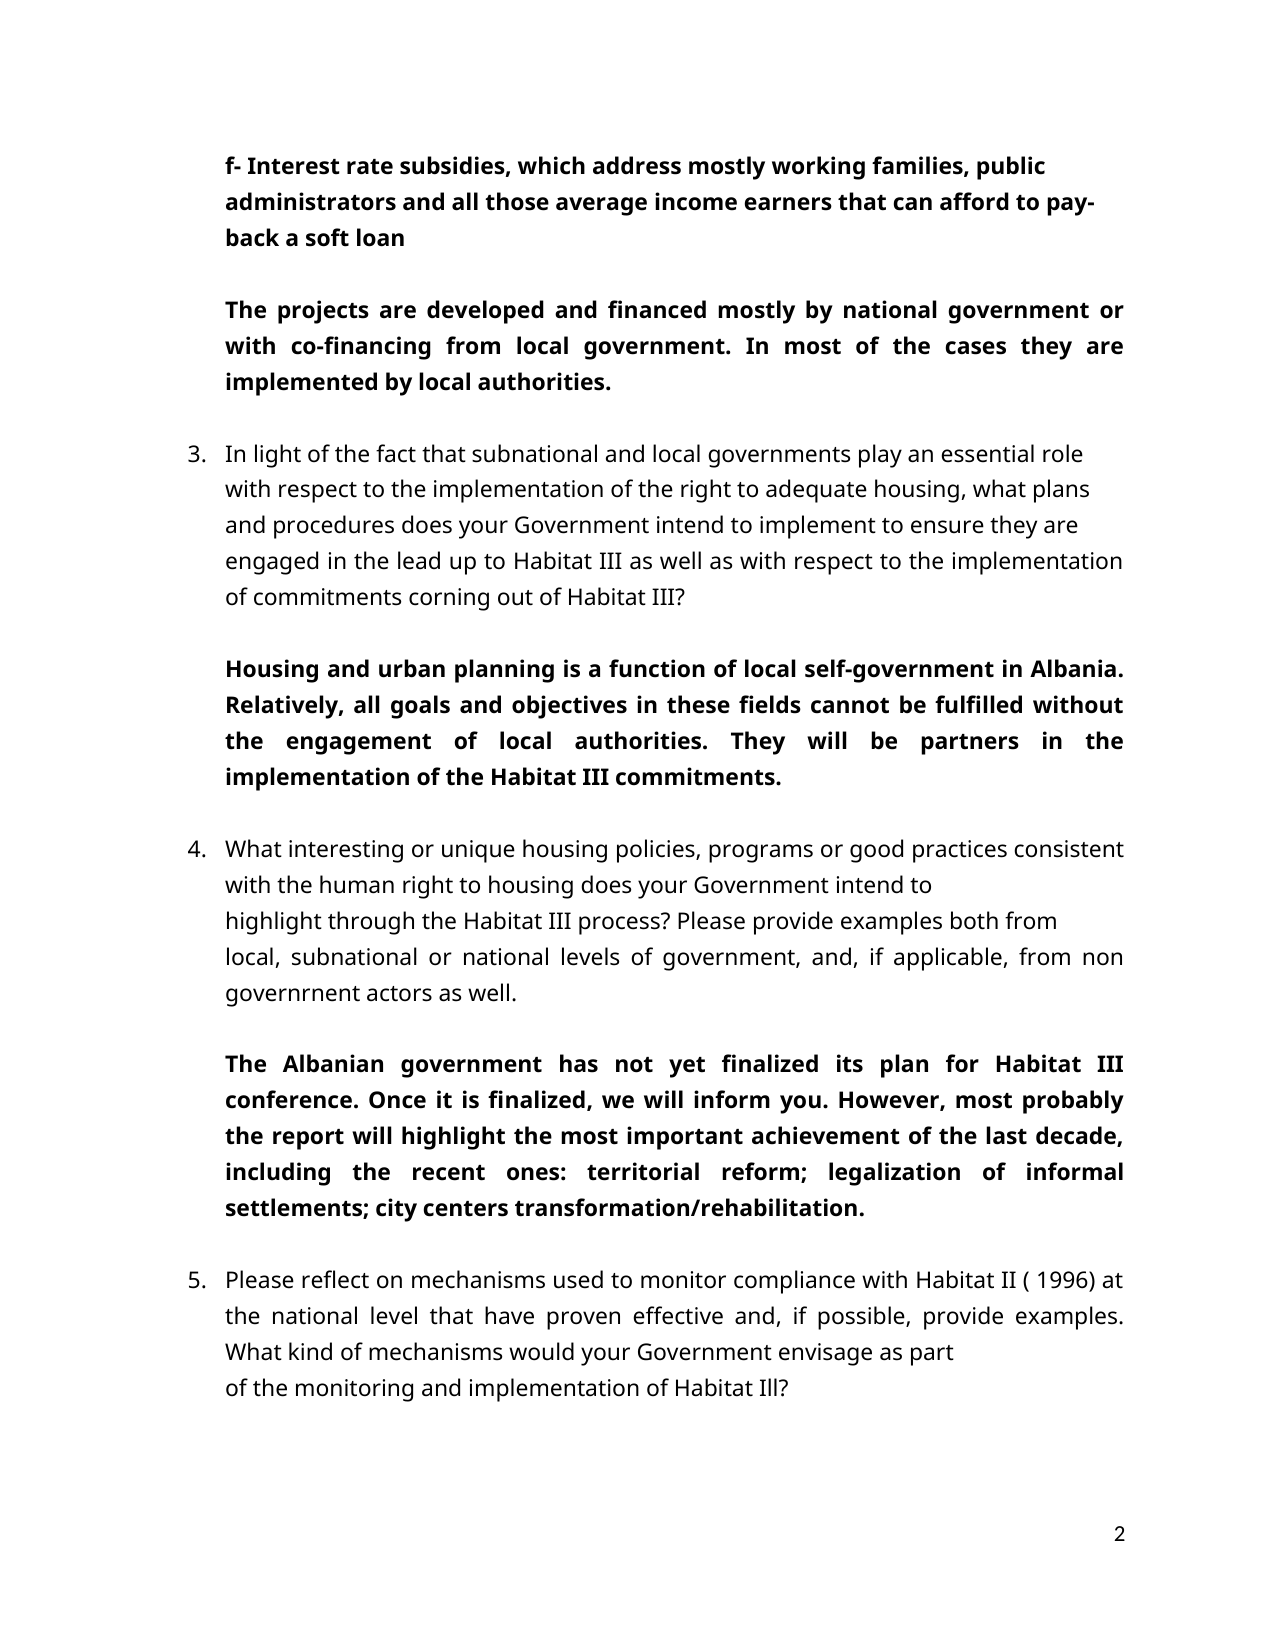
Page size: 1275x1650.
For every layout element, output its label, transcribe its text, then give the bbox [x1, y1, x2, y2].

text The projects are developed and financed mostly by national government or with co-financing from local government. In most of the cases they are implemented by local authorities. [225, 294, 1125, 397]
text engaged in the lead up to Habitat III as well as with respect to the implementation of commitments corning out of Habitat III? [225, 545, 1125, 612]
list What interesting or unique housing policies, programs or good practices consistent with the human right to housing does your Government intend to [187, 833, 1125, 900]
text f- Interest rate subsidies, which address mostly working families, public administrators and all those average income earners that can afford to pay-back a soft loan [225, 150, 1125, 253]
list Please reflect on mechanisms used to monitor compliance with Habitat II ( 1996) at the national level that have proven effective and, if possible, provide examples. What kind of mechanisms would your Government envisage as part [187, 1264, 1125, 1367]
text and procedures does your Government intend to implement to ensure they are [150, 509, 1125, 541]
text local, subnational or national levels of government, and, if applicable, from non governrnent actors as well. [225, 941, 1125, 1008]
text The Albanian government has not yet finalized its plan for Habitat III conference. Once it is finalized, we will inform you. However, most probably the report will highlight the most important achievement of the last decade, including the recent ones: territorial reform; legalization of informal settlements; city centers transformation/rehabilitation. [225, 1048, 1125, 1223]
list In light of the fact that subnational and local governments play an essential role [187, 437, 1125, 469]
text Housing and urban planning is a function of local self-government in Albania. Relatively, all goals and objectives in these fields cannot be fulfilled without the engagement of local authorities. They will be partners in the implementation of the Habitat III commitments. [225, 653, 1125, 792]
text with respect to the implementation of the right to adequate housing, what plans [150, 473, 1125, 505]
text highlight through the Habitat III process? Please provide examples both from [150, 905, 1125, 936]
list of the monitoring and implementation of Habitat Ill? [225, 1372, 1125, 1403]
